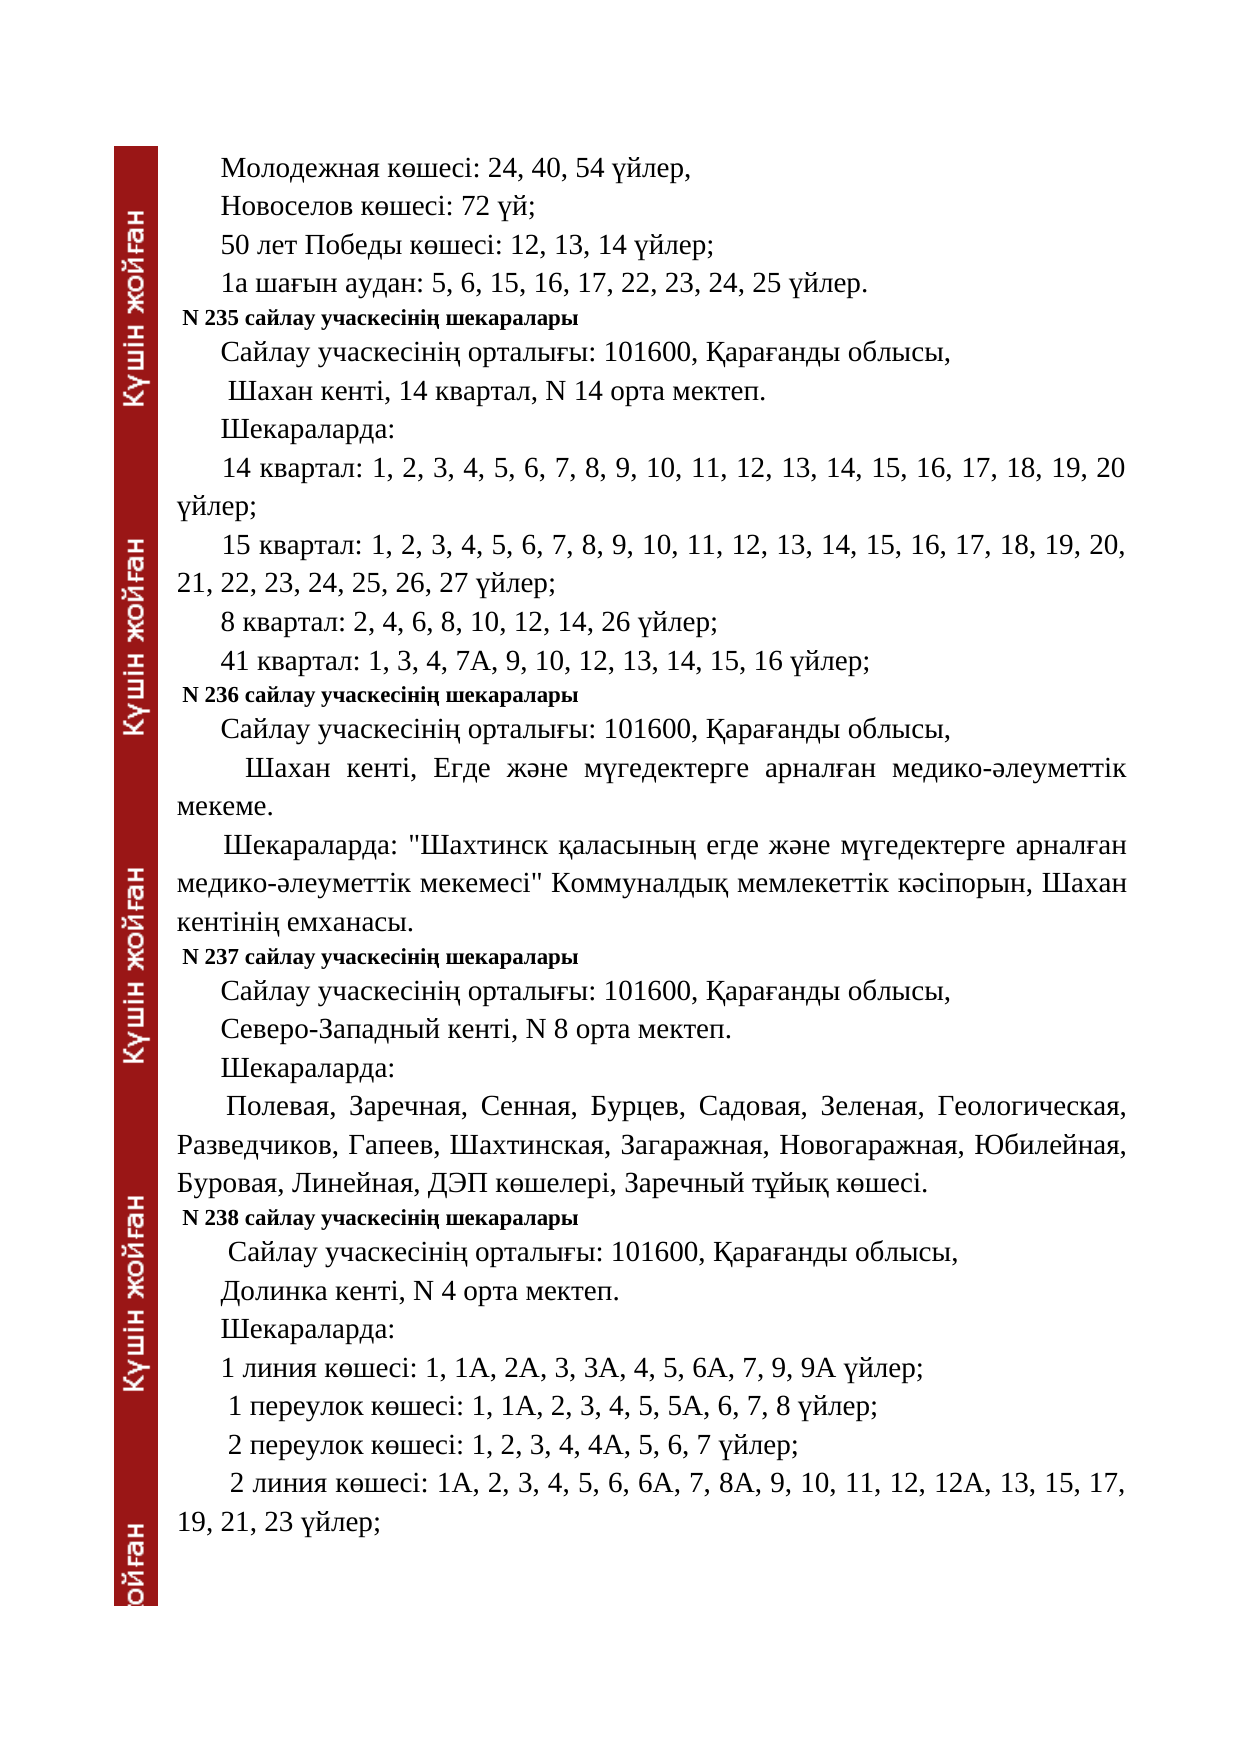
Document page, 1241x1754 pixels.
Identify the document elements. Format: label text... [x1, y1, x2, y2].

text Сайлау учаскесінің орталығы: 101600, Қарағанды облысы, [112, 973, 1128, 1006]
text 14 квартал: 1, 2, 3, 4, 5, 6, 7, 8, 9, 10, 11, 12, 13, 14, 15, 16, 17, 18, 19, 20 үйлер; [112, 450, 1128, 522]
picture [114, 1199, 158, 1204]
text 2 переулок көшесі: 1, 2, 3, 4, 4А, 5, 6, 7 үйлер; [112, 1427, 1128, 1461]
picture [114, 1306, 158, 1311]
text Шекараларда: [112, 1050, 1128, 1083]
picture [114, 969, 158, 973]
picture [114, 1422, 158, 1427]
picture [114, 368, 158, 373]
text Сайлау учаскесінің орталығы: 101600, Қарағанды облысы, [112, 1234, 1128, 1268]
picture [114, 183, 158, 188]
text 15 квартал: 1, 2, 3, 4, 5, 6, 7, 8, 9, 10, 11, 12, 13, 14, 15, 16, 17, 18, 19, 20, 21, 22, 23, 24, 25, 26, 27 үйлер; [112, 527, 1128, 599]
picture [114, 146, 158, 150]
picture [114, 1383, 158, 1388]
text N 237 сайлау учаскесінің шекаралары [112, 943, 1128, 969]
text Сайлау учаскесінің орталығы: 101600, Қарағанды облысы, [112, 711, 1128, 745]
text Долинка кенті, N 4 орта мектеп. [112, 1273, 1128, 1306]
text Северо-Западный кенті, N 8 орта мектеп. [112, 1011, 1128, 1045]
text Шекараларда: [112, 1311, 1128, 1345]
text 8 квартал: 2, 4, 6, 8, 10, 12, 14, 26 үйлер; [112, 604, 1128, 638]
text Шекараларда: "Шахтинск қаласының егде және мүгедектерге арналған медико-әлеуметтік мекемесі" Коммуналдық мемлекеттік кәсіпорын, Шахан кентінің емханасы. [112, 827, 1128, 938]
text Полевая, Заречная, Сенная, Бурцев, Садовая, Зеленая, Геологическая, Разведчиков, Гапеев, Шахтинская, Загаражная, Новогаражная, Юбилейная, Буровая, Линейная, ДЭП көшелері, Заречный тұйық көшесі. [112, 1088, 1128, 1199]
picture [114, 1006, 158, 1011]
picture [114, 822, 158, 827]
text Шекараларда: [112, 411, 1128, 445]
picture [114, 406, 158, 411]
picture [114, 445, 158, 450]
text 41 квартал: 1, 3, 4, 7А, 9, 10, 12, 13, 14, 15, 16 үйлер; [112, 643, 1128, 676]
picture [114, 222, 158, 227]
picture [114, 599, 158, 604]
text N 236 сайлау учаскесінің шекаралары [112, 681, 1128, 708]
text 50 лет Победы көшесі: 12, 13, 14 үйлер; [112, 227, 1128, 261]
text Молодежная көшесі: 24, 40, 54 үйлер, [112, 150, 1128, 183]
text 1а шағын аудан: 5, 6, 15, 16, 17, 22, 23, 24, 25 үйлер. [112, 266, 1128, 299]
text 2 линия көшесі: 1А, 2, 3, 4, 5, 6, 6А, 7, 8А, 9, 10, 11, 12, 12А, 13, 15, 17, 19, 21, 23 үйлер; [112, 1466, 1128, 1538]
text 1 переулок көшесі: 1, 1А, 2, 3, 4, 5, 5А, 6, 7, 8 үйлер; [112, 1388, 1128, 1422]
picture [114, 1345, 158, 1350]
picture [114, 522, 158, 527]
text N 235 сайлау учаскесінің шекаралары [112, 304, 1128, 331]
picture [114, 1268, 158, 1273]
picture [114, 938, 158, 943]
text Шахан кенті, Егде және мүгедектерге арналған медико-әлеуметтік мекеме. [112, 750, 1128, 822]
picture [114, 261, 158, 266]
text 1 линия көшесі: 1, 1А, 2А, 3, 3А, 4, 5, 6А, 7, 9, 9А үйлер; [112, 1350, 1128, 1383]
picture [114, 1538, 158, 1606]
picture [114, 1461, 158, 1466]
picture [114, 299, 158, 304]
text Сайлау учаскесінің орталығы: 101600, Қарағанды облысы, [112, 334, 1128, 368]
text Шахан кенті, 14 квартал, N 14 орта мектеп. [112, 373, 1128, 406]
picture [114, 676, 158, 681]
picture [114, 1083, 158, 1088]
picture [114, 638, 158, 643]
picture [114, 745, 158, 750]
text N 238 сайлау учаскесінің шекаралары [112, 1204, 1128, 1231]
picture [114, 1045, 158, 1050]
text Новоселов көшесі: 72 үй; [112, 188, 1128, 222]
